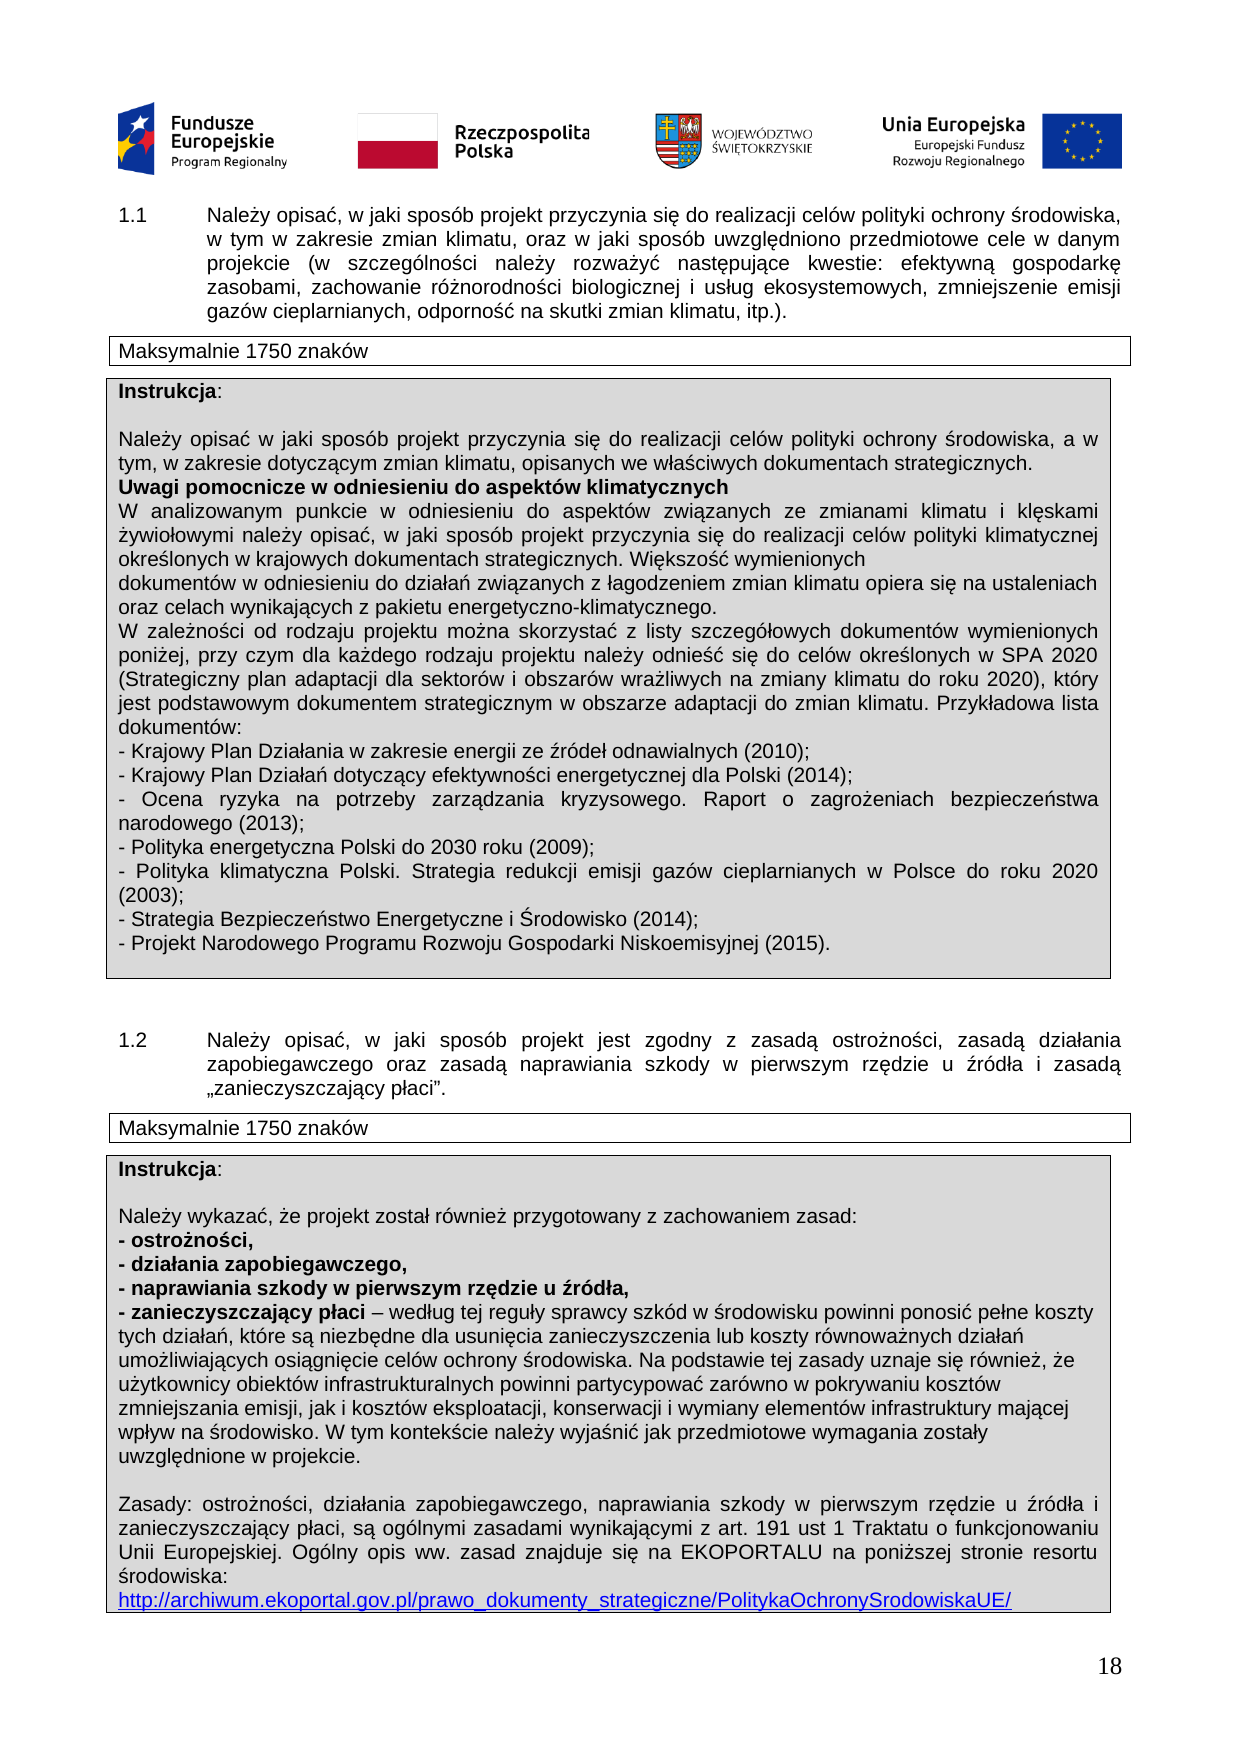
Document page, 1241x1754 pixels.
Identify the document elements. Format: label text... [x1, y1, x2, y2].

picture [118, 102, 287, 175]
text Maksymalnie 1750 znaków [110, 1114, 1130, 1142]
subtitle 1.2 Należy opisać, w jaki sposób projekt jest zgodny z zasadą ostrożności, zasadą działania zapobiegawczego oraz zasadą naprawiania szkody w pierwszym rzędzie u źródła i zasadą „zanieczyszczający płaci”. [118, 1028, 1122, 1100]
picture [357, 102, 590, 175]
picture [883, 102, 1122, 175]
subtitle 1.1 Należy opisać, w jaki sposób projekt przyczynia się do realizacji celów polityki ochrony środowiska, w tym w zakresie zmian klimatu, oraz w jaki sposób uwzględniono przedmiotowe cele w danym projekcie (w szczególności należy rozważyć następujące kwestie: efektywną gospodarkę zasobami, zachowanie różnorodności biologicznej i usług ekosystemowych, zmniejszenie emisji gazów cieplarnianych, odporność na skutki zmian klimatu, itp.). [118, 203, 1122, 323]
text Maksymalnie 1750 znaków [110, 337, 1130, 365]
picture [655, 102, 812, 175]
table_header Instrukcja: Należy opisać w jaki sposób projekt przyczynia się do realizacji celów polityki ochrony środowiska, a w tym, w zakresie dotyczącym zmian klimatu, opisanych we właściwych dokumentach strategicznych. Uwagi pomocnicze w odniesieniu do aspektów klimatycznych W analizowanym punkcie w odniesieniu do aspektów związanych ze zmianami klimatu i klęskami żywiołowymi należy opisać, w jaki sposób projekt przyczynia się do realizacji celów polityki klimatycznej określonych w krajowych dokumentach strategicznych. Większość wymienionych dokumentów w odniesieniu do działań związanych z łagodzeniem zmian klimatu opiera się na ustaleniach oraz celach wynikających z pakietu energetyczno-klimatycznego. W zależności od rodzaju projektu można skorzystać z listy szczegółowych dokumentów wymienionych poniżej, przy czym dla każdego rodzaju projektu należy odnieść się do celów określonych w SPA 2020 (Strategiczny plan adaptacji dla sektorów i obszarów wrażliwych na zmiany klimatu do roku 2020), który jest podstawowym dokumentem strategicznym w obszarze adaptacji do zmian klimatu. Przykładowa lista dokumentów: - Krajowy Plan Działania w zakresie energii ze źródeł odnawialnych (2010); - Krajowy Plan Działań dotyczący efektywności energetycznej dla Polski (2014); - Ocena ryzyka na potrzeby zarządzania kryzysowego. Raport o zagrożeniach bezpieczeństwa narodowego (2013); - Polityka energetyczna Polski do 2030 roku (2009); - Polityka klimatyczna Polski. Strategia redukcji emisji gazów cieplarnianych w Polsce do roku 2020 (2003); - Strategia Bezpieczeństwo Energetyczne i Środowisko (2014); - Projekt Narodowego Programu Rozwoju Gospodarki Niskoemisyjnej (2015). [107, 379, 1110, 978]
